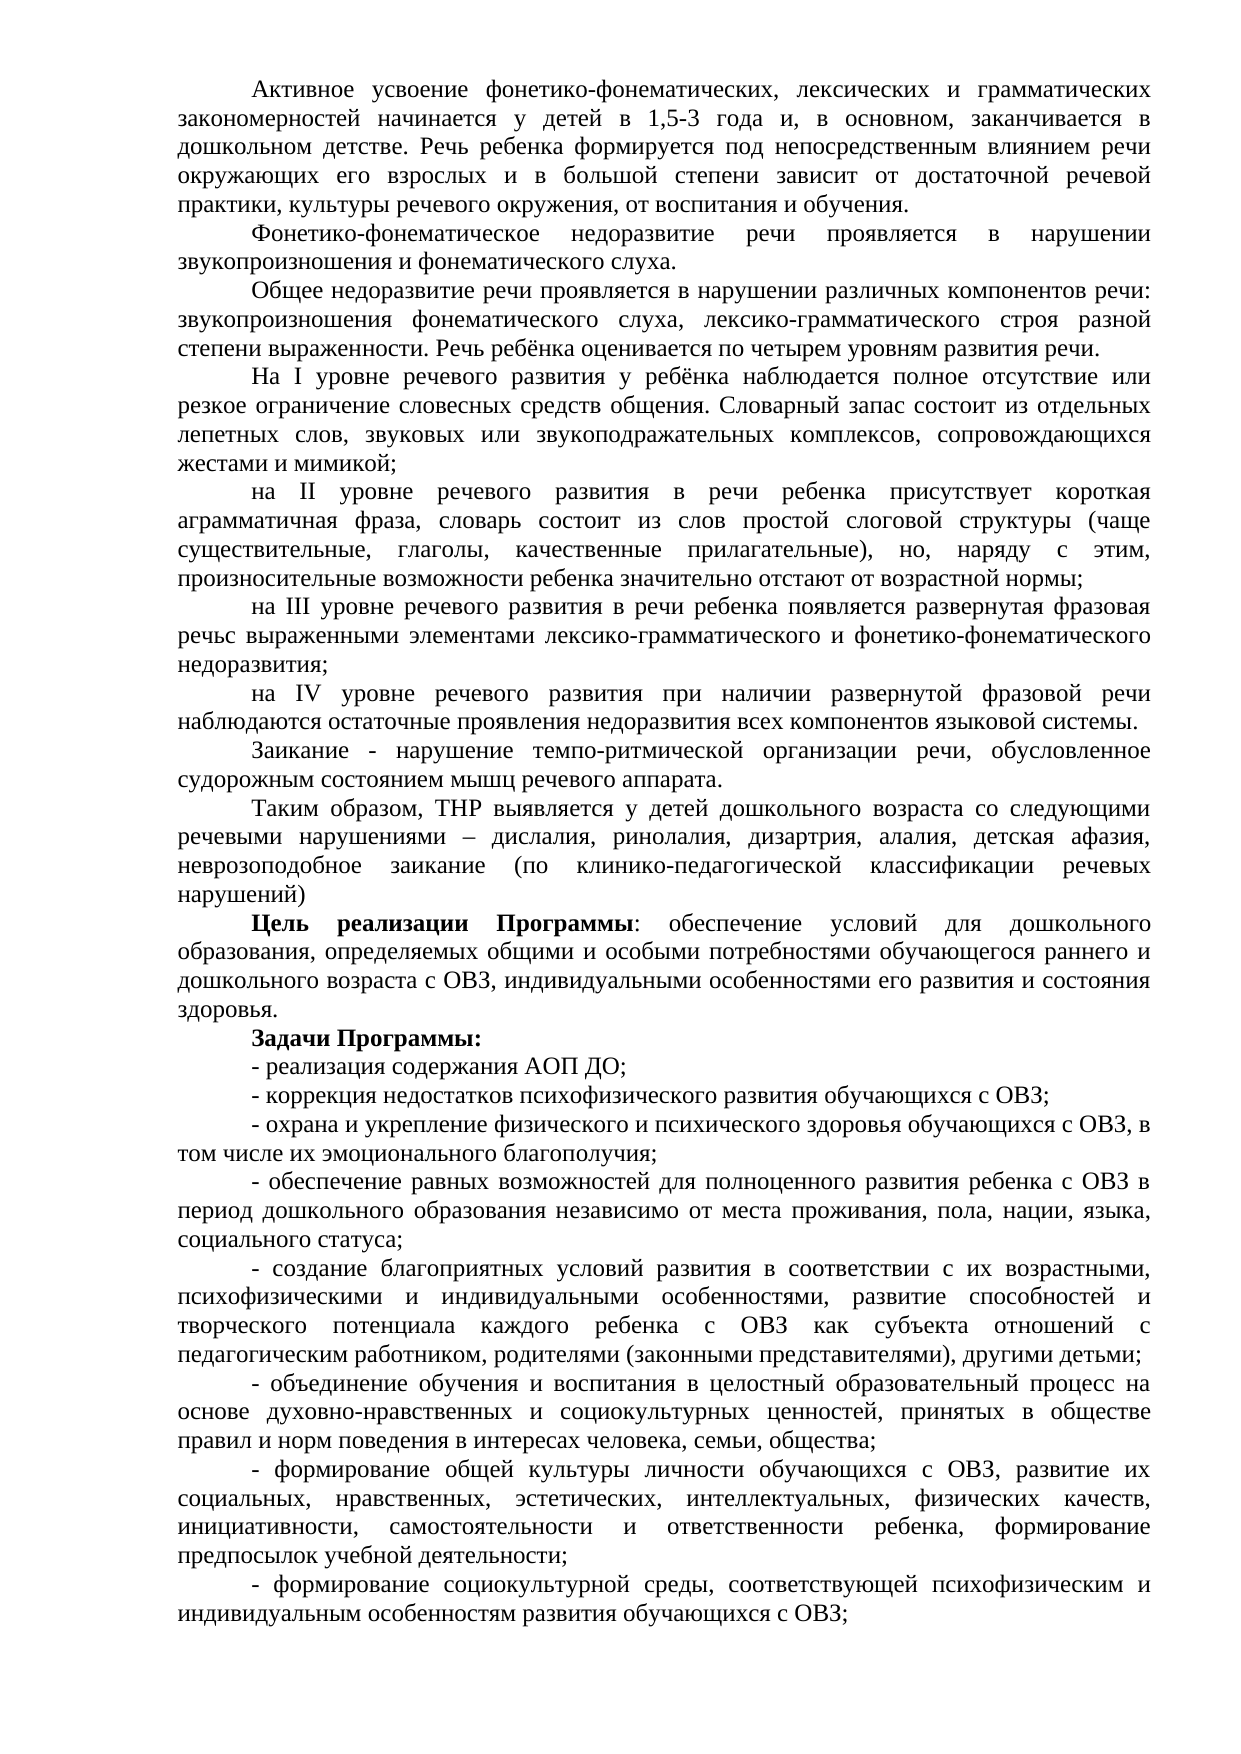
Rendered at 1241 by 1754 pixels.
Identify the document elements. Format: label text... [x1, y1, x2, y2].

text На I уровне речевого развития у ребёнка наблюдается полное отсутствие или резкое ограничение словесных средств общения. Словарный запас состоит из отдельных лепетных слов, звуковых или звукоподражательных комплексов, сопровождающихся жестами и мимикой; [177, 361, 1152, 476]
text Таким образом, ТНР выявляется у детей дошкольного возраста со следующими речевыми нарушениями – дислалия, ринолалия, дизартрия, алалия, детская афазия, неврозоподобное заикание (по клинико-педагогической классификации речевых нарушений) [177, 793, 1152, 908]
text - формирование социокультурной среды, соответствующей психофизическим и индивидуальным особенностям развития обучающихся с ОВЗ; [177, 1569, 1152, 1626]
text - объединение обучения и воспитания в целостный образовательный процесс на основе духовно-нравственных и социокультурных ценностей, принятых в обществе правил и норм поведения в интересах человека, семьи, общества; [177, 1368, 1152, 1454]
text - создание благоприятных условий развития в соответствии с их возрастными, психофизическими и индивидуальными особенностями, развитие способностей и творческого потенциала каждого ребенка с ОВЗ как субъекта отношений с педагогическим работником, родителями (законными представителями), другими детьми; [177, 1253, 1152, 1368]
text на IV уровне речевого развития при наличии развернутой фразовой речи наблюдаются остаточные проявления недоразвития всех компонентов языковой системы. [177, 678, 1152, 735]
text на III уровне речевого развития в речи ребенка появляется развернутая фразовая речьс выраженными элементами лексико-грамматического и фонетико-фонематического недоразвития; [177, 591, 1152, 678]
text на II уровне речевого развития в речи ребенка присутствует короткая аграмматичная фраза, словарь состоит из слов простой слоговой структуры (чаще существительные, глаголы, качественные прилагательные), но, наряду с этим, произносительные возможности ребенка значительно отстают от возрастной нормы; [177, 476, 1152, 591]
text Фонетико-фонематическое недоразвитие речи проявляется в нарушении звукопроизношения и фонематического слуха. [177, 218, 1152, 275]
text Общее недоразвитие речи проявляется в нарушении различных компонентов речи: звукопроизношения фонематического слуха, лексико-грамматического строя разной степени выраженности. Речь ребёнка оценивается по четырем уровням развития речи. [177, 275, 1152, 361]
text Цель реализации Программы: обеспечение условий для дошкольного образования, определяемых общими и особыми потребностями обучающегося раннего и дошкольного возраста с ОВЗ, индивидуальными особенностями его развития и состояния здоровья. [177, 908, 1152, 1023]
text - реализация содержания АОП ДО; [177, 1051, 1152, 1080]
text Задачи Программы: [177, 1023, 1152, 1051]
text Активное усвоение фонетико-фонематических, лексических и грамматических закономерностей начинается у детей в 1,5-3 года и, в основном, заканчивается в дошкольном детстве. Речь ребенка формируется под непосредственным влиянием речи окружающих его взрослых и в большой степени зависит от достаточной речевой практики, культуры речевого окружения, от воспитания и обучения. [177, 74, 1152, 218]
text Заикание - нарушение темпо-ритмической организации речи, обусловленное судорожным состоянием мышц речевого аппарата. [177, 735, 1152, 793]
text - коррекция недостатков психофизического развития обучающихся с ОВЗ; [177, 1080, 1152, 1109]
text - обеспечение равных возможностей для полноценного развития ребенка с ОВЗ в период дошкольного образования независимо от места проживания, пола, нации, языка, социального статуса; [177, 1166, 1152, 1253]
text - формирование общей культуры личности обучающихся с ОВЗ, развитие их социальных, нравственных, эстетических, интеллектуальных, физических качеств, инициативности, самостоятельности и ответственности ребенка, формирование предпосылок учебной деятельности; [177, 1454, 1152, 1569]
text - охрана и укрепление физического и психического здоровья обучающихся с ОВЗ, в том числе их эмоционального благополучия; [177, 1109, 1152, 1166]
